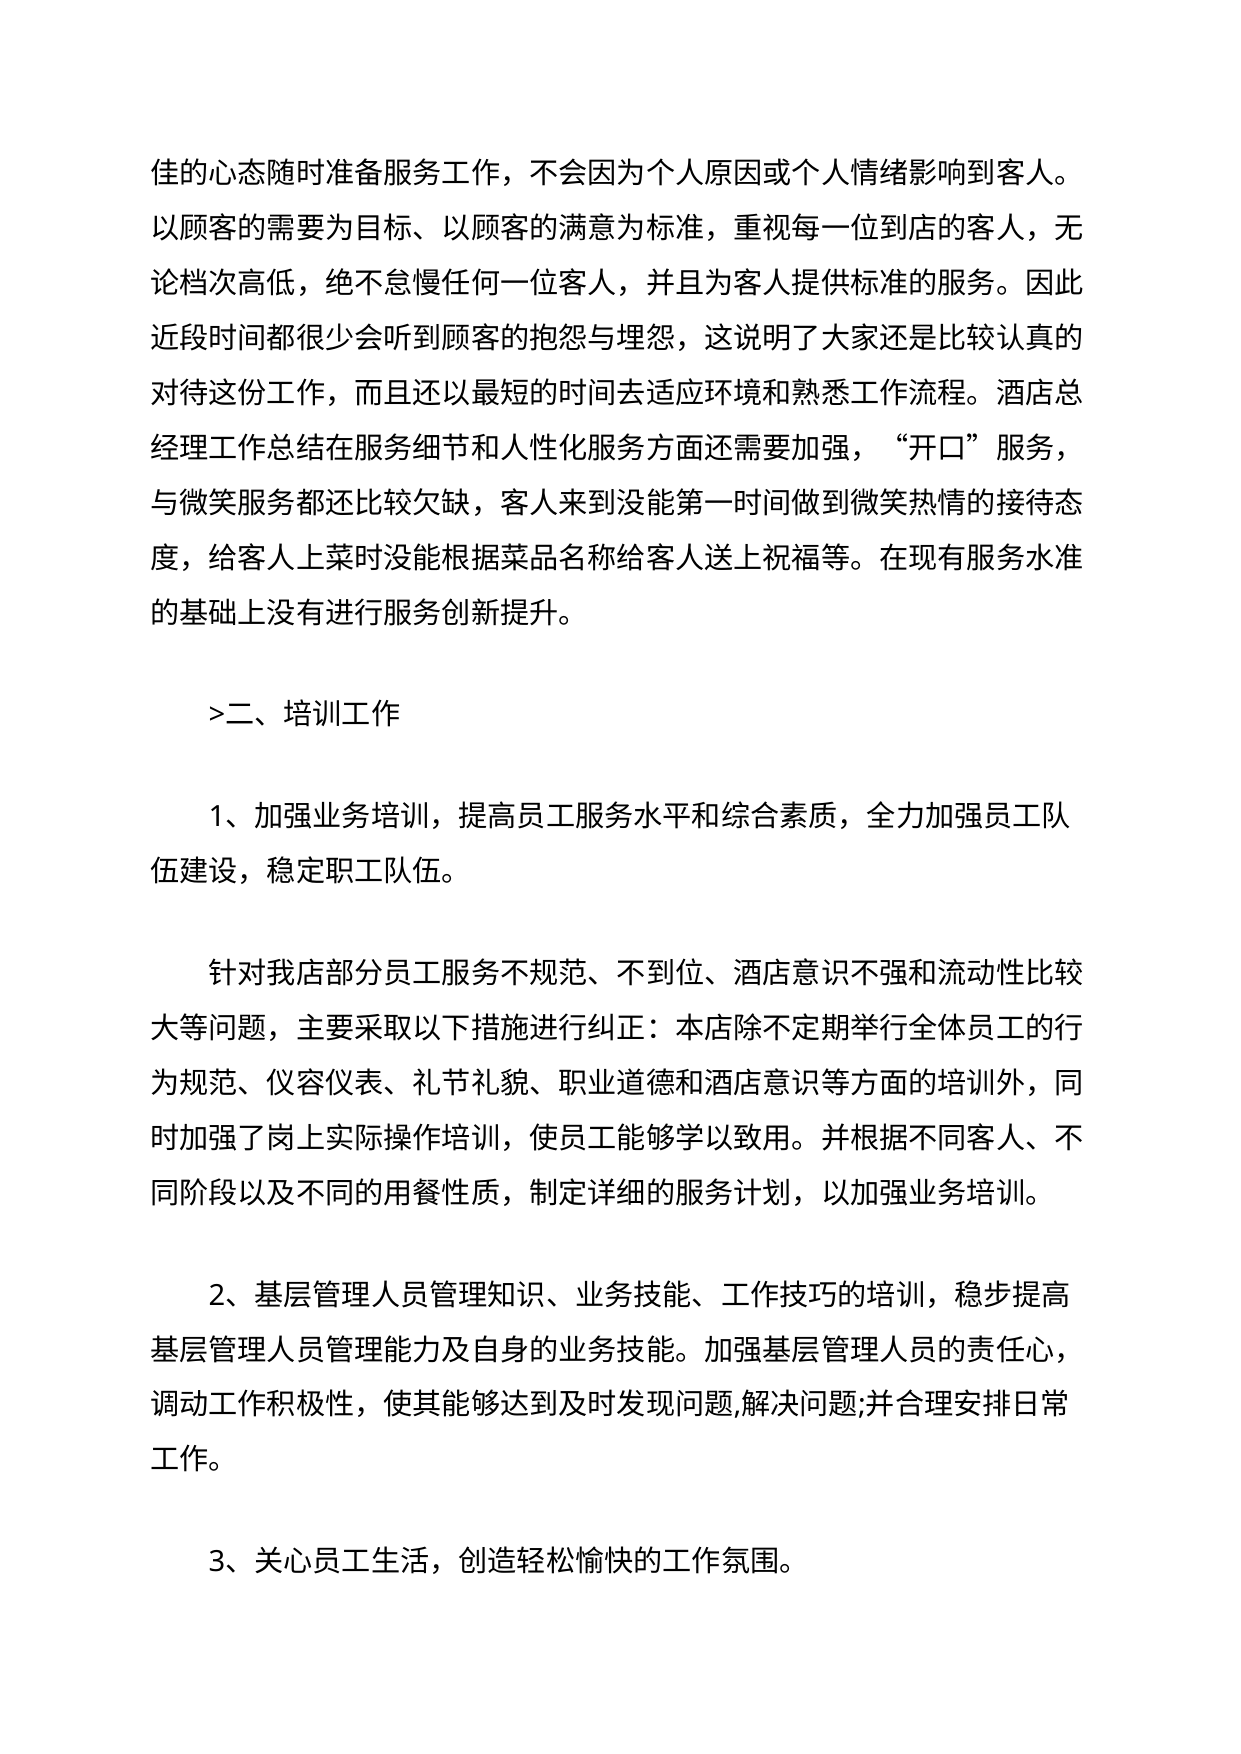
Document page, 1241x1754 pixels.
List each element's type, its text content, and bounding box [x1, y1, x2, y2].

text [150, 150, 1090, 631]
text 针对我店部分员工服务不规范、不到位、酒店意识不强和流动性比较大等问题，主要采取以下措施进行纠正：本店除不定期举行全体员工的行为规范、仪容仪表、礼节礼貌、职业道德和酒店意识等方面的培训外，同时加强了岗上实际操作培训，使员工能够学以致用。并根据不同客人、不同阶段以及不同的用餐性质，制定详细的服务计划，以加强业务培训。 [150, 950, 1090, 1212]
text >二、培训工作 [150, 691, 1090, 733]
text 3、关心员工生活，创造轻松愉快的工作氛围。 [150, 1538, 1090, 1580]
text 1、加强业务培训，提高员工服务水平和综合素质，全力加强员工队伍建设，稳定职工队伍。 [150, 793, 1090, 890]
text 2、基层管理人员管理知识、业务技能、工作技巧的培训，稳步提高基层管理人员管理能力及自身的业务技能。加强基层管理人员的责任心，调动工作积极性，使其能够达到及时发现问题,解决问题;并合理安排日常工作。 [150, 1271, 1090, 1478]
